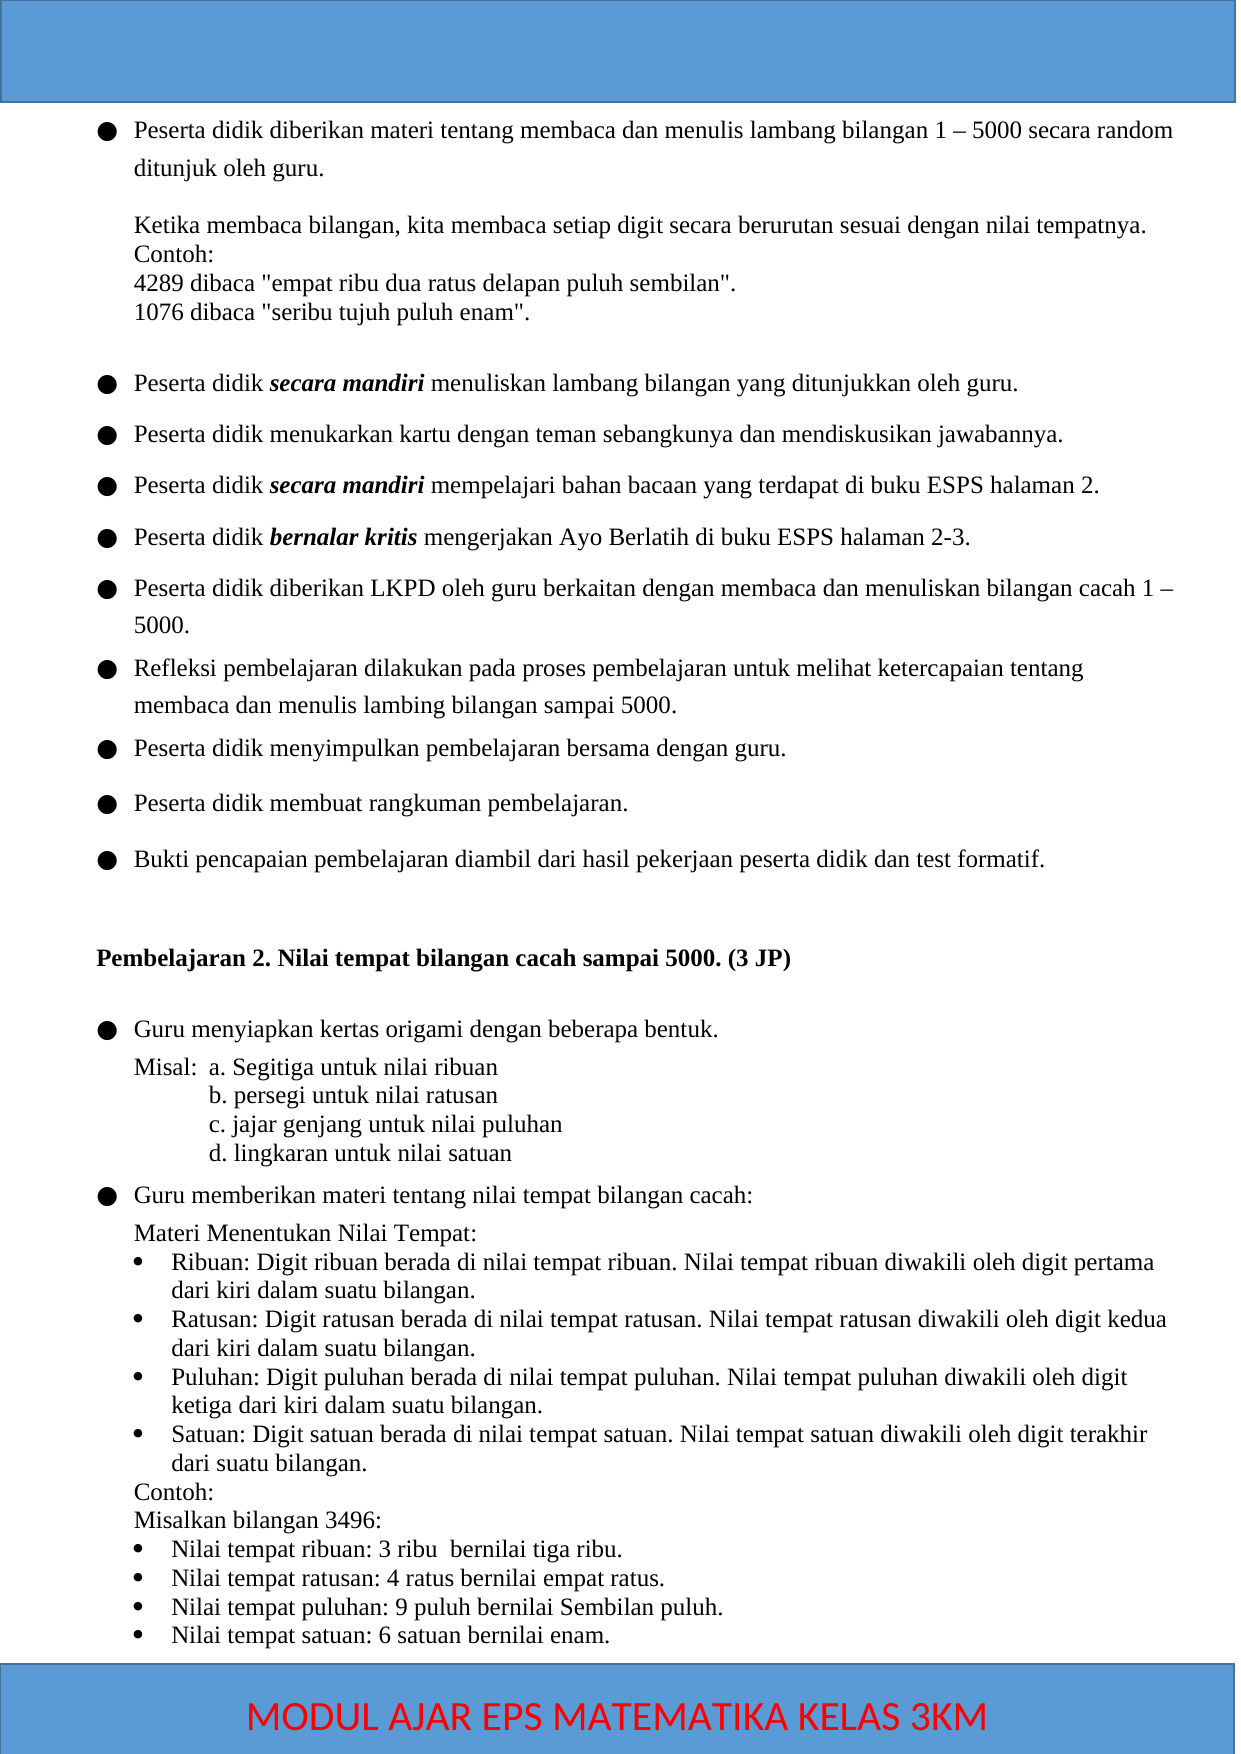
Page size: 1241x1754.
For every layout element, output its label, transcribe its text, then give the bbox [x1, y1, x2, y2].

list Peserta didik diberikan LKPD oleh guru berkaitan dengan membaca dan menuliskan bilangan cacah 1 – 5000. [96, 559, 1182, 639]
list Ratusan: Digit ratusan berada di nilai tempat ratusan. Nilai tempat ratusan diwakili oleh digit kedua dari kiri dalam suatu bilangan. [133, 1304, 1182, 1362]
list Peserta didik secara mandiri mempelajari bahan bacaan yang terdapat di buku ESPS halaman 2. [96, 457, 1182, 508]
list Bukti pencapaian pembelajaran diambil dari hasil pekerjaan peserta didik dan test formatif. [96, 830, 1182, 881]
list Peserta didik membuat rangkuman pembelajaran. [96, 775, 1182, 826]
text Ketika membaca bilangan, kita membaca setiap digit secara berurutan sesuai dengan nilai tempatnya. [133, 211, 1182, 239]
text Misal: a. Segitiga untuk nilai ribuan [133, 1052, 1182, 1080]
list Puluhan: Digit puluhan berada di nilai tempat puluhan. Nilai tempat puluhan diwakili oleh digit ketiga dari kiri dalam suatu bilangan. [133, 1362, 1182, 1419]
list Ribuan: Digit ribuan berada di nilai tempat ribuan. Nilai tempat ribuan diwakili oleh digit pertama dari kiri dalam suatu bilangan. [133, 1247, 1182, 1304]
list Peserta didik secara mandiri menuliskan lambang bilangan yang ditunjukkan oleh guru. [96, 354, 1182, 406]
list Guru memberikan materi tentang nilai tempat bilangan cacah: [96, 1167, 1182, 1218]
list Nilai tempat ribuan: 3 ribu bernilai tiga ribu. [133, 1534, 1182, 1563]
list Guru menyiapkan kertas origami dengan beberapa bentuk. [96, 1000, 1182, 1052]
text Contoh: [133, 1477, 1182, 1505]
list Peserta didik menyimpulkan pembelajaran bersama dengan guru. [96, 719, 1182, 771]
text 4289 dibaca "empat ribu dua ratus delapan puluh sembilan". [133, 268, 1182, 297]
list Nilai tempat puluhan: 9 puluh bernilai Sembilan puluh. [133, 1592, 1182, 1620]
list Peserta didik menukarkan kartu dengan teman sebangkunya dan mendiskusikan jawabannya. [96, 406, 1182, 457]
text Pembelajaran 2. Nilai tempat bilangan cacah sampai 5000. (3 JP) [96, 943, 1182, 972]
text 1076 dibaca "seribu tujuh puluh enam". [133, 297, 1182, 326]
text c. jajar genjang untuk nilai puluhan [133, 1109, 1182, 1138]
list Nilai tempat ratusan: 4 ratus bernilai empat ratus. [133, 1563, 1182, 1592]
list Refleksi pembelajaran dilakukan pada proses pembelajaran untuk melihat ketercapaian tentang membaca dan menulis lambing bilangan sampai 5000. [96, 639, 1182, 719]
text d. lingkaran untuk nilai satuan [208, 1138, 1182, 1167]
text Misalkan bilangan 3496: [133, 1505, 1182, 1534]
text Contoh: [133, 239, 1182, 268]
list Satuan: Digit satuan berada di nilai tempat satuan. Nilai tempat satuan diwakili oleh digit terakhir dari suatu bilangan. [133, 1419, 1182, 1477]
text b. persegi untuk nilai ratusan [133, 1080, 1182, 1109]
list Nilai tempat satuan: 6 satuan bernilai enam. [133, 1620, 1182, 1649]
text Materi Menentukan Nilai Tempat: [133, 1218, 1182, 1247]
list Peserta didik bernalar kritis mengerjakan Ayo Berlatih di buku ESPS halaman 2-3. [96, 508, 1182, 559]
list Peserta didik diberikan materi tentang membaca dan menulis lambang bilangan 1 – 5000 secara random ditunjuk oleh guru. [96, 102, 1182, 182]
